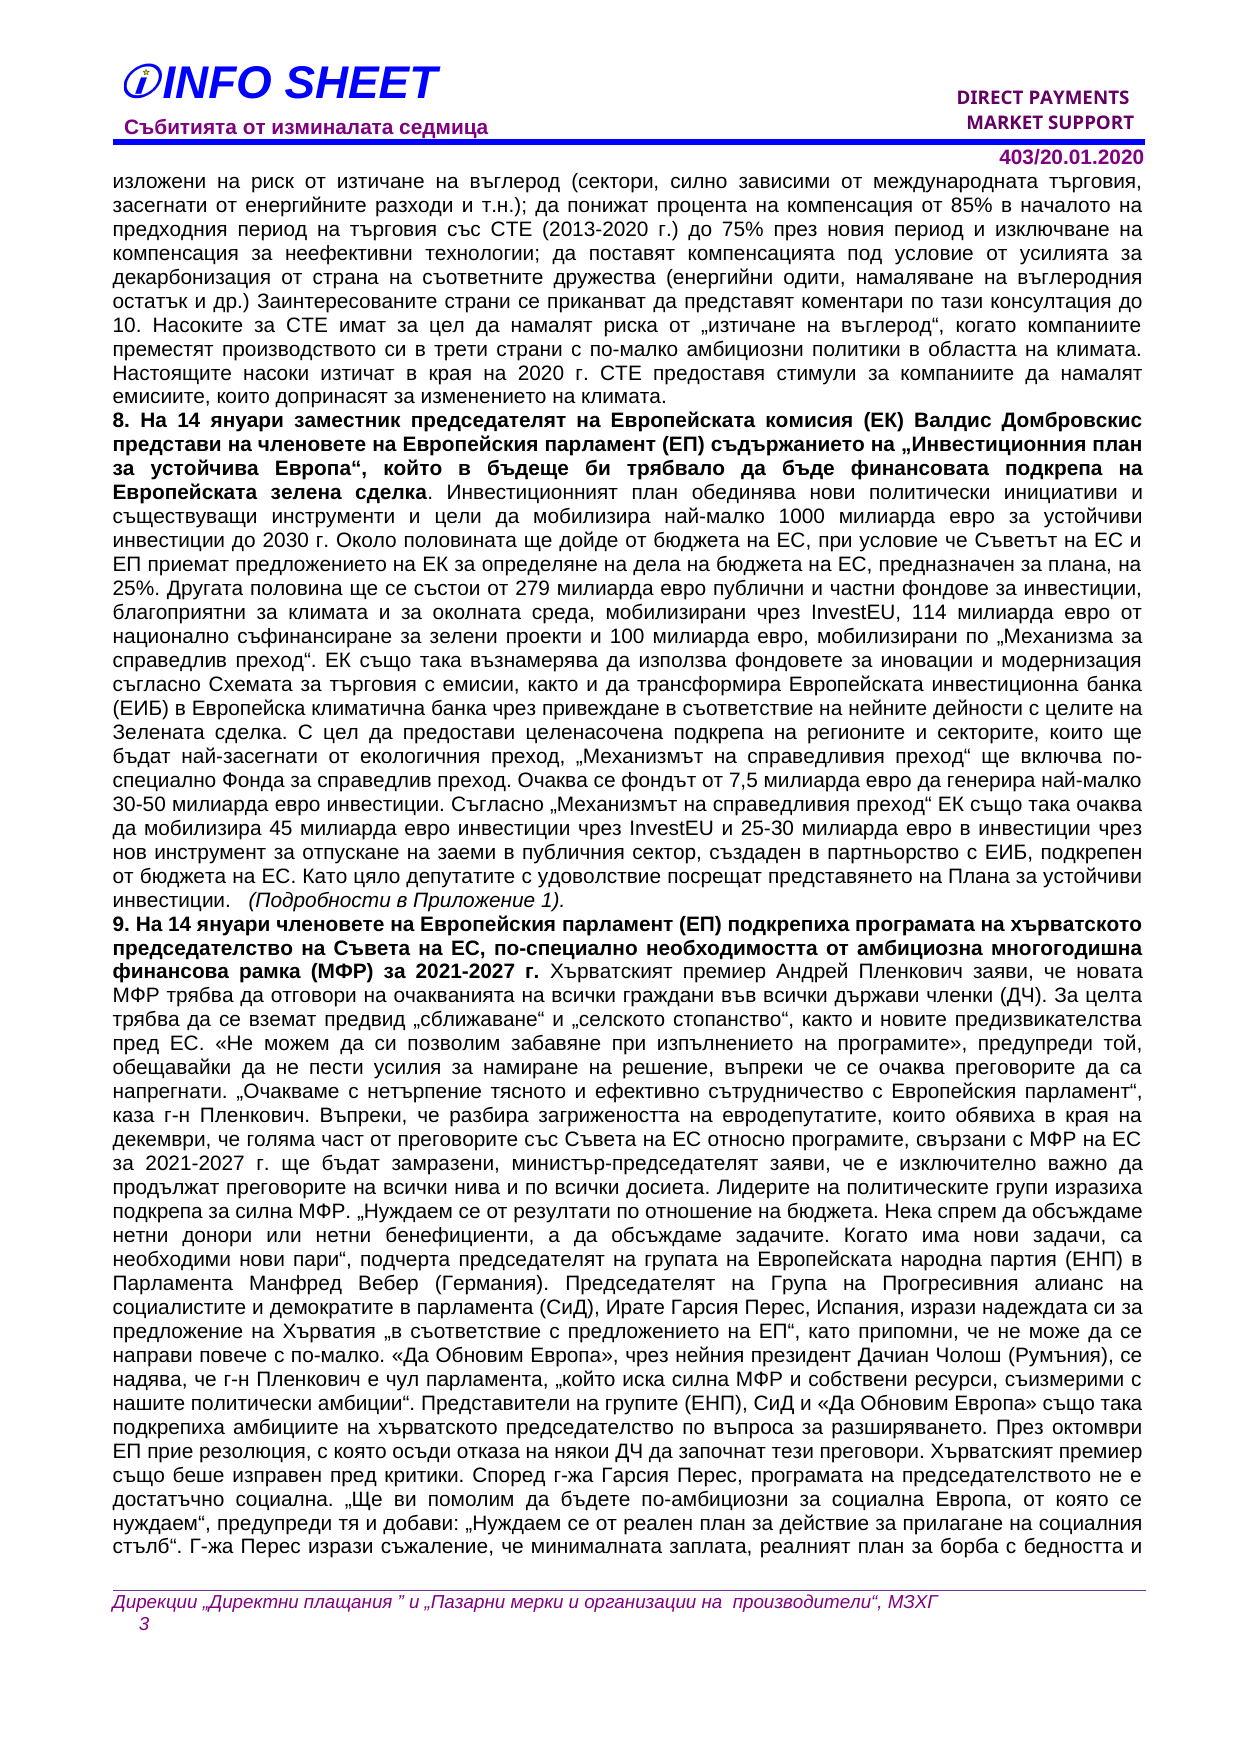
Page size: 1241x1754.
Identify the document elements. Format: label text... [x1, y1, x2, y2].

text 8. На 14 януари заместник председателят на Европейската комисия (ЕК) Валдис Домбровскис представи на членовете на Европейския парламент (ЕП) съдържанието на „Инвестиционния план за устойчива Европа“, който в бъдеще би трябвало да бъде финансовата подкрепа на Европейската зелена сделка. Инвестиционният план обединява нови политически инициативи и съществуващи инструменти и цели да мобилизира най-малко 1000 милиарда евро за устойчиви инвестиции до 2030 г. Около половината ще дойде от бюджета на ЕС, при условие че Съветът на ЕС и ЕП приемат предложението на ЕК за определяне на дела на бюджета на ЕС, предназначен за плана, на 25%. Другата половина ще се състои от 279 милиарда евро публични и частни фондове за инвестиции, благоприятни за климата и за околната среда, мобилизирани чрез InvestEU, 114 милиарда евро от национално съфинансиране за зелени проекти и 100 милиарда евро, мобилизирани по „Механизма за справедлив преход“. ЕК също така възнамерява да използва фондовете за иновации и модернизация съгласно Схемата за търговия с емисии, както и да трансформира Европейската инвестиционна банка (ЕИБ) в Европейска климатична банка чрез привеждане в съответствие на нейните дейности с целите на Зелената сделка. С цел да предостави целенасочена подкрепа на регионите и секторите, които ще бъдат най-засегнати от екологичния преход, „Механизмът на справедливия преход“ ще включва по-специално Фонда за справедлив преход. Очаква се фондът от 7,5 милиарда евро да генерира най-малко 30-50 милиарда евро инвестиции. Съгласно „Механизмът на справедливия преход“ ЕК също така очаква да мобилизира 45 милиарда евро инвестиции чрез InvestEU и 25-30 милиарда евро в инвестиции чрез нов инструмент за отпускане на заеми в публичния сектор, създаден в партньорство с ЕИБ, подкрепен от бюджета на ЕС. Като цяло депутатите с удоволствие посрещат представянето на Плана за устойчиви инвестиции. (Подробности в Приложение 1). [112, 408, 1144, 911]
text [112, 911, 1144, 1558]
picture [123, 63, 163, 99]
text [112, 169, 1144, 408]
